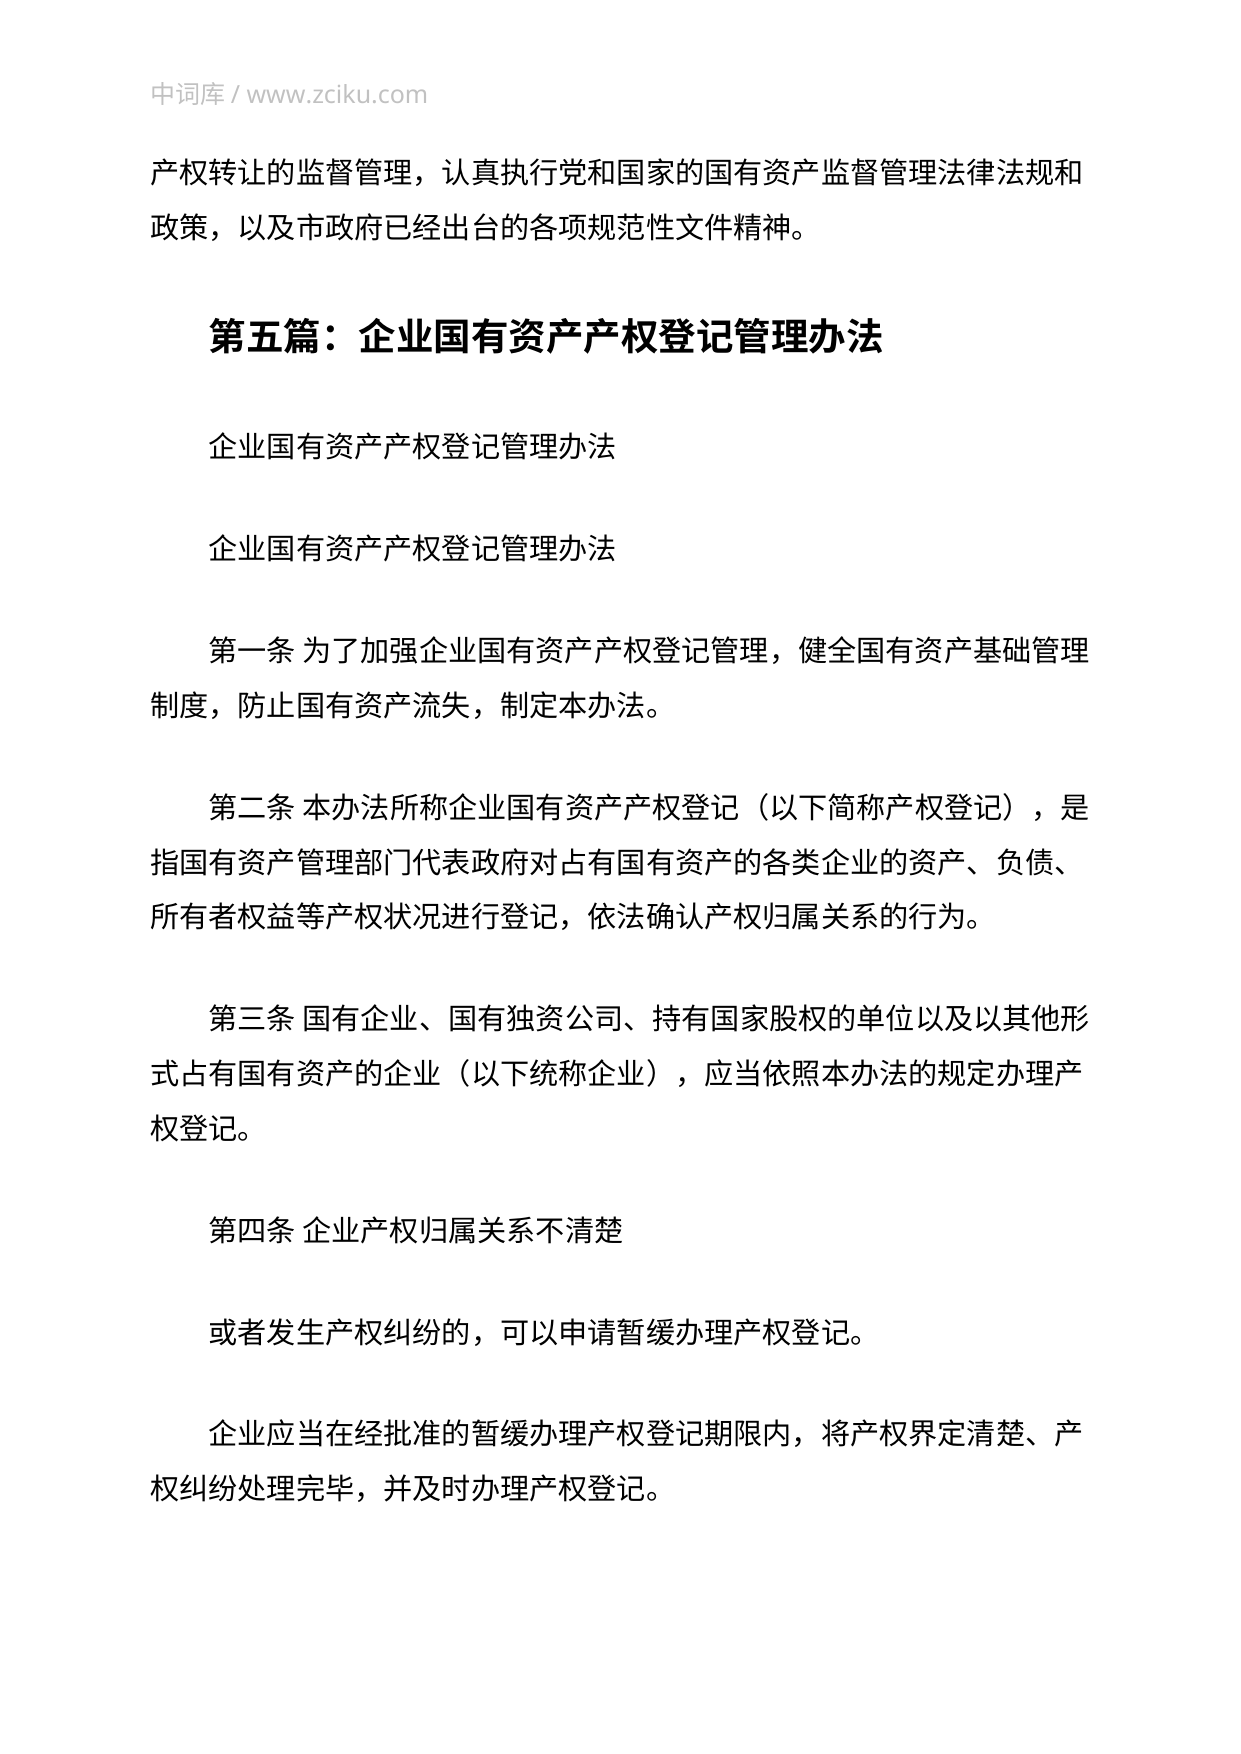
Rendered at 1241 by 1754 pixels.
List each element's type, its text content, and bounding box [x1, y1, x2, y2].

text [150, 150, 1090, 247]
text 第五篇：企业国有资产产权登记管理办法 [150, 307, 1090, 361]
text 或者发生产权纠纷的，可以申请暂缓办理产权登记。 [150, 1309, 1090, 1351]
text 企业国有资产产权登记管理办法 [150, 424, 1090, 466]
text 企业应当在经批准的暂缓办理产权登记期限内，将产权界定清楚、产权纠纷处理完毕，并及时办理产权登记。 [150, 1411, 1090, 1508]
text 第二条 本办法所称企业国有资产产权登记（以下简称产权登记），是指国有资产管理部门代表政府对占有国有资产的各类企业的资产、负债、所有者权益等产权状况进行登记，依法确认产权归属关系的行为。 [150, 784, 1090, 936]
text 企业国有资产产权登记管理办法 [150, 526, 1090, 568]
text 第一条 为了加强企业国有资产产权登记管理，健全国有资产基础管理制度，防止国有资产流失，制定本办法。 [150, 628, 1090, 725]
text 第四条 企业产权归属关系不清楚 [150, 1207, 1090, 1250]
text 第三条 国有企业、国有独资公司、持有国家股权的单位以及以其他形式占有国有资产的企业（以下统称企业），应当依照本办法的规定办理产权登记。 [150, 996, 1090, 1148]
